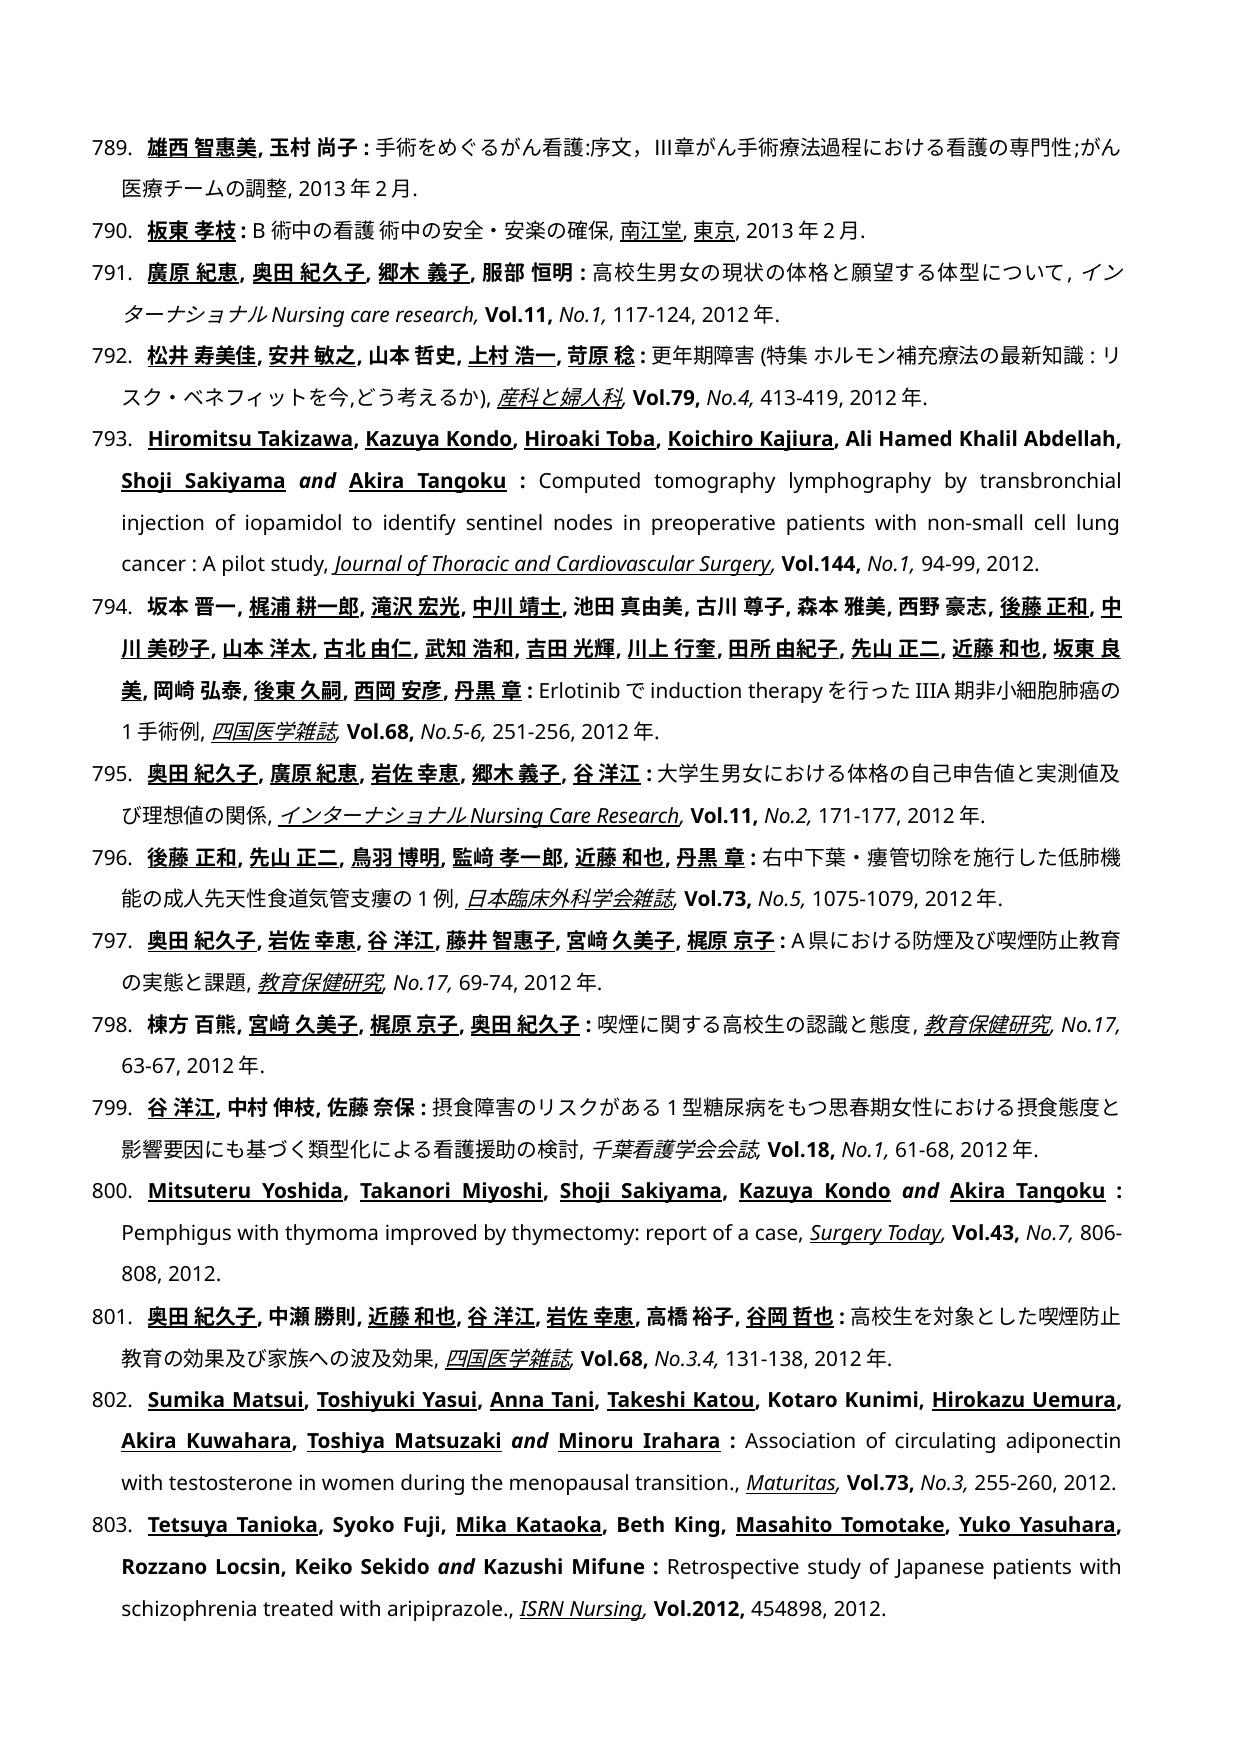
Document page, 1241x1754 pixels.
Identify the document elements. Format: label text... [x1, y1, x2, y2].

list 奥田 紀久子, 中瀬 勝則, 近藤 和也, 谷 洋江, 岩佐 幸恵, 高橋 裕子, 谷岡 哲也 : 高校生を対象とした喫煙防止教育の効果及び家族への波及効果, 四国医学雑誌, Vol.68, No.3.4, 131-138, 2012年. [92, 1295, 1122, 1378]
list Hiromitsu Takizawa, Kazuya Kondo, Hiroaki Toba, Koichiro Kajiura, Ali Hamed Khalil Abdellah, Shoji Sakiyama and Akira Tangoku : Computed tomography lymphography by transbronchial injection of iopamidol to identify sentinel nodes in preoperative patients with non-small cell lung cancer : A pilot study, Journal of Thoracic and Cardiovascular Surgery, Vol.144, No.1, 94-99, 2012. [92, 417, 1122, 584]
list 奥田 紀久子, 廣原 紀恵, 岩佐 幸恵, 郷木 義子, 谷 洋江 : 大学生男女における体格の自己申告値と実測値及び理想値の関係, インターナショナルNursing Care Research, Vol.11, No.2, 171-177, 2012年. [92, 752, 1122, 835]
list Mitsuteru Yoshida, Takanori Miyoshi, Shoji Sakiyama, Kazuya Kondo and Akira Tangoku : Pemphigus with thymoma improved by thymectomy: report of a case, Surgery Today, Vol.43, No.7, 806-808, 2012. [92, 1169, 1122, 1295]
list 奥田 紀久子, 岩佐 幸恵, 谷 洋江, 藤井 智惠子, 宮﨑 久美子, 梶原 京子 : A県における防煙及び喫煙防止教育の実態と課題, 教育保健研究, No.17, 69-74, 2012年. [92, 919, 1122, 1002]
list 板東 孝枝 : B 術中の看護 術中の安全・安楽の確保, 南江堂, 東京, 2013年2月. [92, 209, 1122, 250]
list 廣原 紀恵, 奥田 紀久子, 郷木 義子, 服部 恒明 : 高校生男女の現状の体格と願望する体型について, インターナショナルNursing care research, Vol.11, No.1, 117-124, 2012年. [92, 250, 1122, 334]
list Tetsuya Tanioka, Syoko Fuji, Mika Kataoka, Beth King, Masahito Tomotake, Yuko Yasuhara, Rozzano Locsin, Keiko Sekido and Kazushi Mifune : Retrospective study of Japanese patients with schizophrenia treated with aripiprazole., ISRN Nursing, Vol.2012, 454898, 2012. [92, 1503, 1122, 1629]
list 雄西 智惠美, 玉村 尚子 : 手術をめぐるがん看護:序文，Ⅲ章がん手術療法過程における看護の専門性;がん医療チームの調整, 2013年2月. [92, 125, 1122, 209]
list 坂本 晋一, 梶浦 耕一郎, 滝沢 宏光, 中川 靖士, 池田 真由美, 古川 尊子, 森本 雅美, 西野 豪志, 後藤 正和, 中川 美砂子, 山本 洋太, 古北 由仁, 武知 浩和, 吉田 光輝, 川上 行奎, 田所 由紀子, 先山 正二, 近藤 和也, 坂東 良美, 岡崎 弘泰, 後東 久嗣, 西岡 安彦, 丹黒 章 : Erlotinibでinduction therapyを行ったIIIA期非小細胞肺癌の1手術例, 四国医学雑誌, Vol.68, No.5-6, 251-256, 2012年. [92, 584, 1122, 752]
list 後藤 正和, 先山 正二, 鳥羽 博明, 監﨑 孝一郎, 近藤 和也, 丹黒 章 : 右中下葉・瘻管切除を施行した低肺機能の成人先天性食道気管支瘻の1例, 日本臨床外科学会雑誌, Vol.73, No.5, 1075-1079, 2012年. [92, 835, 1122, 919]
list 松井 寿美佳, 安井 敏之, 山本 哲史, 上村 浩一, 苛原 稔 : 更年期障害 (特集 ホルモン補充療法の最新知識 : リスク・ベネフィットを今,どう考えるか), 産科と婦人科, Vol.79, No.4, 413-419, 2012年. [92, 334, 1122, 417]
list 谷 洋江, 中村 伸枝, 佐藤 奈保 : 摂食障害のリスクがある1型糖尿病をもつ思春期女性における摂食態度と影響要因にも基づく類型化による看護援助の検討, 千葉看護学会会誌, Vol.18, No.1, 61-68, 2012年. [92, 1086, 1122, 1169]
list 棟方 百熊, 宮﨑 久美子, 梶原 京子, 奥田 紀久子 : 喫煙に関する高校生の認識と態度, 教育保健研究, No.17, 63-67, 2012年. [92, 1002, 1122, 1086]
list Sumika Matsui, Toshiyuki Yasui, Anna Tani, Takeshi Katou, Kotaro Kunimi, Hirokazu Uemura, Akira Kuwahara, Toshiya Matsuzaki and Minoru Irahara : Association of circulating adiponectin with testosterone in women during the menopausal transition., Maturitas, Vol.73, No.3, 255-260, 2012. [92, 1378, 1122, 1503]
